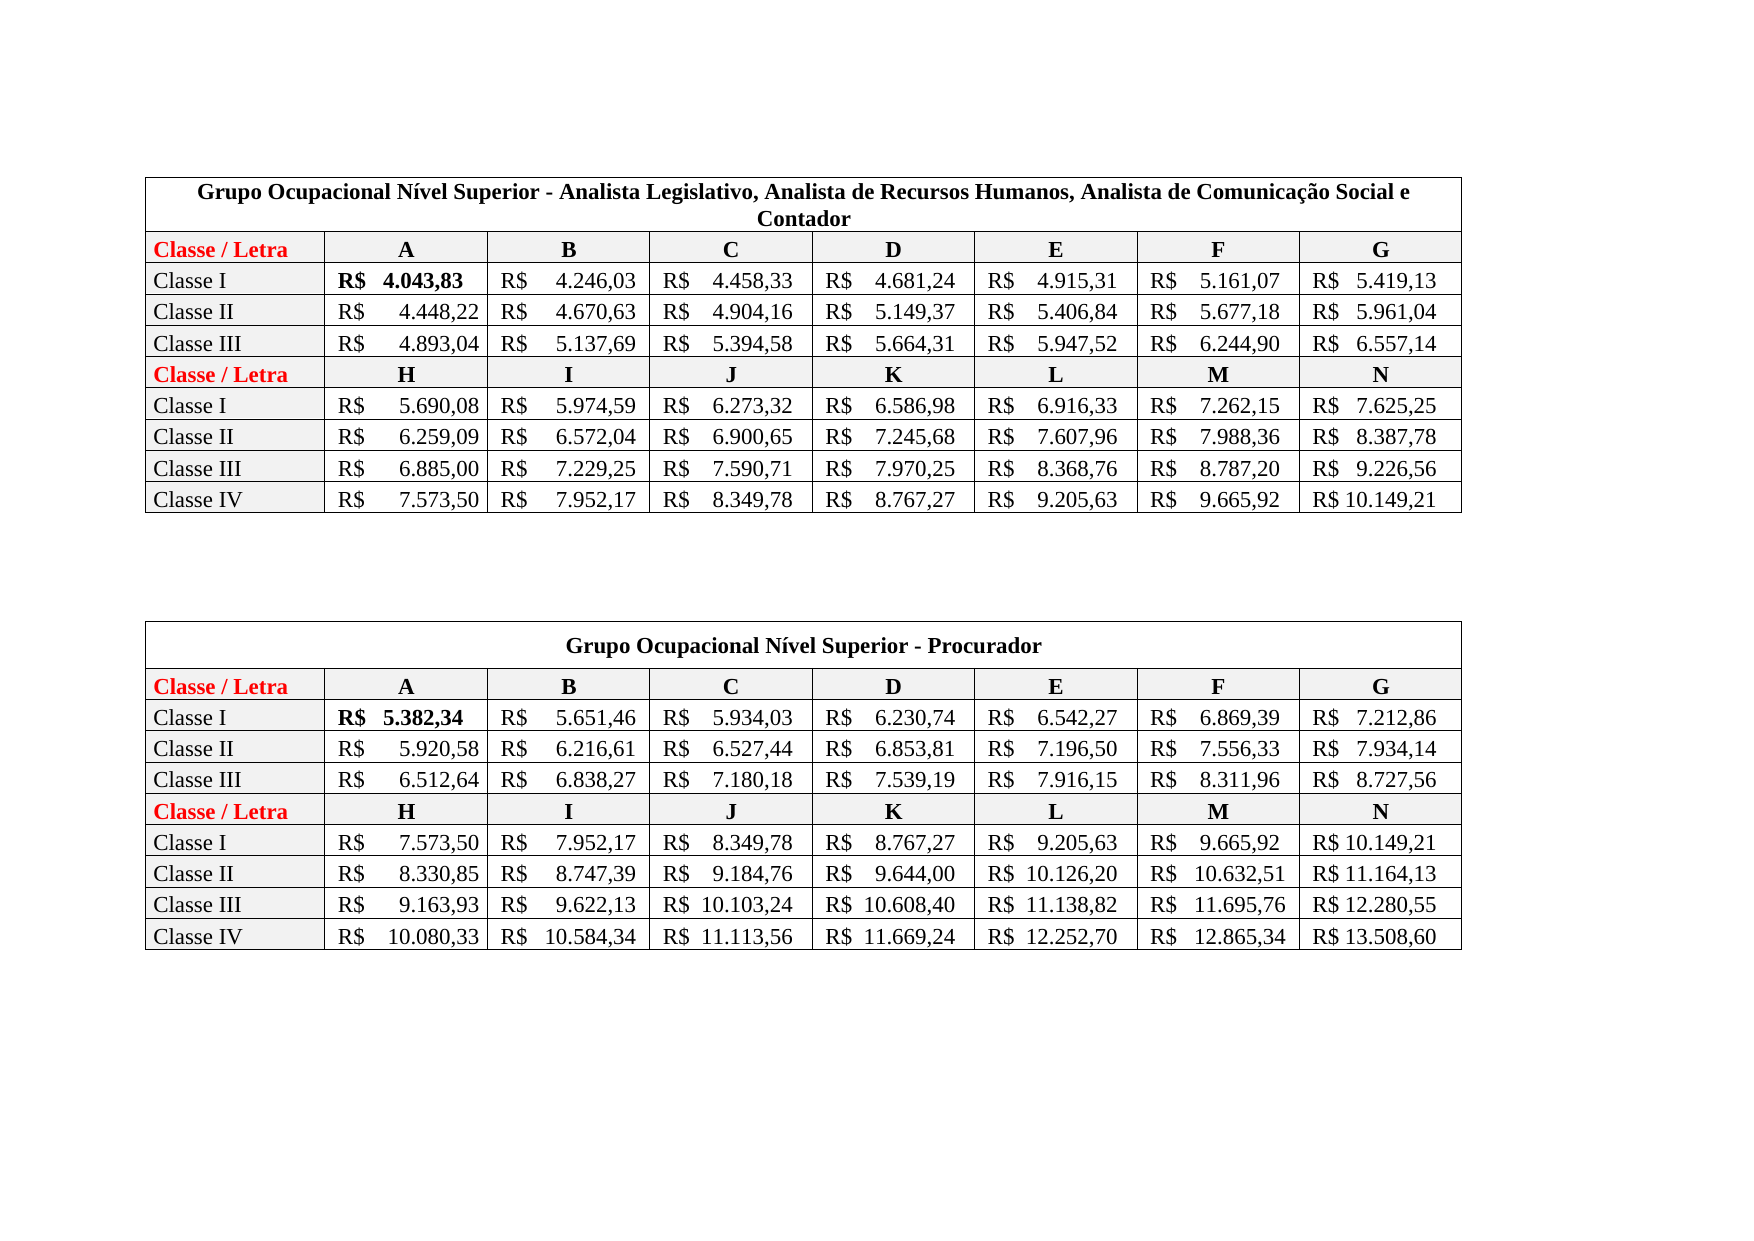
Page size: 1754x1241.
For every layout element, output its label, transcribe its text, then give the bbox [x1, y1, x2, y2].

table_cell R$ 9.665,92 [1138, 482, 1299, 512]
table_cell F [1138, 669, 1299, 699]
table_cell R$ 5.161,07 [1138, 263, 1299, 293]
table_cell R$ 12.280,55 [1300, 888, 1461, 918]
table_cell R$ 10.608,40 [813, 888, 974, 918]
table_cell R$ 4.893,04 [325, 326, 487, 356]
table_cell R$ 4.246,03 [488, 263, 649, 293]
table_cell R$ 5.406,84 [975, 295, 1137, 325]
table_cell R$ 4.904,16 [650, 295, 812, 325]
table_cell R$ 7.573,50 [325, 825, 487, 855]
table_cell R$ 8.330,85 [325, 856, 487, 887]
table_cell Classe / Letra [146, 232, 324, 262]
table_cell R$ 4.448,22 [325, 295, 487, 325]
table_cell R$ 11.164,13 [1300, 856, 1461, 887]
table_cell R$ 7.625,25 [1300, 388, 1461, 418]
table_cell R$ 8.387,78 [1300, 420, 1461, 450]
table_cell R$ 9.205,63 [975, 825, 1137, 855]
table_cell R$ 9.665,92 [1138, 825, 1299, 855]
table_cell R$ 8.747,39 [488, 856, 649, 887]
table_cell R$ 10.103,24 [650, 888, 812, 918]
table_cell R$ 7.262,15 [1138, 388, 1299, 418]
table_cell R$ 7.590,71 [650, 451, 812, 481]
table_cell R$ 6.512,64 [325, 763, 487, 793]
table_cell R$ 13.508,60 [1300, 919, 1461, 949]
table_cell F [1138, 232, 1299, 262]
table_cell C [650, 669, 812, 699]
table_cell R$ 5.974,59 [488, 388, 649, 418]
table_cell R$ 4.458,33 [650, 263, 812, 293]
table_cell R$ 9.622,13 [488, 888, 649, 918]
table_cell R$ 9.184,76 [650, 856, 812, 887]
table_cell Classe III [146, 326, 324, 356]
table_cell Classe IV [146, 919, 324, 949]
table_cell R$ 5.677,18 [1138, 295, 1299, 325]
table_cell Classe / Letra [146, 794, 324, 824]
table_cell Classe IV [146, 482, 324, 512]
table_cell R$ 6.557,14 [1300, 326, 1461, 356]
table_cell R$ 8.727,56 [1300, 763, 1461, 793]
table_cell R$ 4.915,31 [975, 263, 1137, 293]
table_cell R$ 7.988,36 [1138, 420, 1299, 450]
table_cell R$ 8.767,27 [813, 825, 974, 855]
table_cell N [1300, 794, 1461, 824]
table_cell R$ 5.149,37 [813, 295, 974, 325]
table_cell R$ 7.229,25 [488, 451, 649, 481]
table_cell R$ 4.670,63 [488, 295, 649, 325]
table_cell R$ 7.952,17 [488, 482, 649, 512]
table_cell L [975, 794, 1137, 824]
table_cell R$ 11.113,56 [650, 919, 812, 949]
table_cell E [975, 232, 1137, 262]
table_cell R$ 6.586,98 [813, 388, 974, 418]
table_cell M [1138, 357, 1299, 387]
table_cell R$ 7.212,86 [1300, 700, 1461, 730]
table_cell R$ 6.838,27 [488, 763, 649, 793]
table_header Grupo Ocupacional Nível Superior - Procurador [146, 622, 1461, 668]
table_cell Classe III [146, 888, 324, 918]
table_cell R$ 12.252,70 [975, 919, 1137, 949]
table_cell R$ 12.865,34 [1138, 919, 1299, 949]
table_cell R$ 7.970,25 [813, 451, 974, 481]
table_cell M [1138, 794, 1299, 824]
table_cell R$ 7.934,14 [1300, 731, 1461, 762]
table_cell Classe III [146, 763, 324, 793]
table_cell R$ 10.149,21 [1300, 482, 1461, 512]
table_cell R$ 4.681,24 [813, 263, 974, 293]
table_cell A [325, 669, 487, 699]
table_cell R$ 9.163,93 [325, 888, 487, 918]
table_cell R$ 5.664,31 [813, 326, 974, 356]
table_cell K [813, 357, 974, 387]
table_cell R$ 5.961,04 [1300, 295, 1461, 325]
table_cell R$ 8.368,76 [975, 451, 1137, 481]
table_cell A [325, 232, 487, 262]
table_cell R$ 6.900,65 [650, 420, 812, 450]
table_cell R$ 7.539,19 [813, 763, 974, 793]
table_cell R$ 6.853,81 [813, 731, 974, 762]
table_cell R$ 5.651,46 [488, 700, 649, 730]
table_cell Classe / Letra [146, 669, 324, 699]
table_cell R$ 5.419,13 [1300, 263, 1461, 293]
table_cell R$ 8.349,78 [650, 825, 812, 855]
table_header Grupo Ocupacional Nível Superior - Analista Legislativo, Analista de Recursos Humanos, Analista de Comunicação Social e Contador [146, 178, 1461, 231]
table_cell R$ 4.043,83 [325, 263, 487, 293]
table_cell Classe I [146, 388, 324, 418]
table_cell L [975, 357, 1137, 387]
table_cell R$ 6.869,39 [1138, 700, 1299, 730]
table_cell R$ 7.916,15 [975, 763, 1137, 793]
table_cell R$ 10.632,51 [1138, 856, 1299, 887]
table_cell G [1300, 232, 1461, 262]
table_cell Classe I [146, 700, 324, 730]
table_cell R$ 6.259,09 [325, 420, 487, 450]
table_cell R$ 6.542,27 [975, 700, 1137, 730]
table_cell R$ 11.138,82 [975, 888, 1137, 918]
table_cell R$ 6.885,00 [325, 451, 487, 481]
table_cell R$ 8.311,96 [1138, 763, 1299, 793]
table_cell R$ 8.767,27 [813, 482, 974, 512]
table_cell R$ 7.556,33 [1138, 731, 1299, 762]
table_cell I [488, 794, 649, 824]
table_cell R$ 5.137,69 [488, 326, 649, 356]
table_cell Classe I [146, 263, 324, 293]
table_cell R$ 5.394,58 [650, 326, 812, 356]
table_cell R$ 5.947,52 [975, 326, 1137, 356]
table_cell R$ 6.273,32 [650, 388, 812, 418]
table_cell R$ 5.382,34 [325, 700, 487, 730]
table_cell R$ 5.690,08 [325, 388, 487, 418]
table_cell R$ 10.584,34 [488, 919, 649, 949]
table_cell R$ 7.607,96 [975, 420, 1137, 450]
table_cell R$ 7.180,18 [650, 763, 812, 793]
table_cell R$ 6.244,90 [1138, 326, 1299, 356]
table_cell R$ 7.952,17 [488, 825, 649, 855]
table_cell R$ 11.695,76 [1138, 888, 1299, 918]
table_cell R$ 7.573,50 [325, 482, 487, 512]
table_cell J [650, 794, 812, 824]
table_cell B [488, 669, 649, 699]
table_cell H [325, 357, 487, 387]
table_cell J [650, 357, 812, 387]
table_cell R$ 10.126,20 [975, 856, 1137, 887]
table_cell R$ 9.205,63 [975, 482, 1137, 512]
table_cell R$ 10.080,33 [325, 919, 487, 949]
table_cell R$ 6.572,04 [488, 420, 649, 450]
table_cell Classe II [146, 731, 324, 762]
table_cell R$ 6.216,61 [488, 731, 649, 762]
table_cell R$ 6.230,74 [813, 700, 974, 730]
table_cell I [488, 357, 649, 387]
table_cell R$ 7.196,50 [975, 731, 1137, 762]
table_cell K [813, 794, 974, 824]
table_cell R$ 5.920,58 [325, 731, 487, 762]
table_cell D [813, 669, 974, 699]
table_cell G [1300, 669, 1461, 699]
table_cell R$ 9.644,00 [813, 856, 974, 887]
table_cell R$ 7.245,68 [813, 420, 974, 450]
table_cell C [650, 232, 812, 262]
table_cell Classe / Letra [146, 357, 324, 387]
table_cell Classe II [146, 295, 324, 325]
table_cell R$ 9.226,56 [1300, 451, 1461, 481]
table_cell H [325, 794, 487, 824]
table_cell E [975, 669, 1137, 699]
table_cell R$ 6.916,33 [975, 388, 1137, 418]
table_cell R$ 8.787,20 [1138, 451, 1299, 481]
table_cell Classe III [146, 451, 324, 481]
table_cell Classe I [146, 825, 324, 855]
table_cell N [1300, 357, 1461, 387]
table_cell R$ 8.349,78 [650, 482, 812, 512]
table_cell R$ 6.527,44 [650, 731, 812, 762]
table_cell R$ 5.934,03 [650, 700, 812, 730]
table_cell R$ 11.669,24 [813, 919, 974, 949]
table_cell Classe II [146, 420, 324, 450]
table_cell R$ 10.149,21 [1300, 825, 1461, 855]
table_cell Classe II [146, 856, 324, 887]
table_cell D [813, 232, 974, 262]
table_cell B [488, 232, 649, 262]
